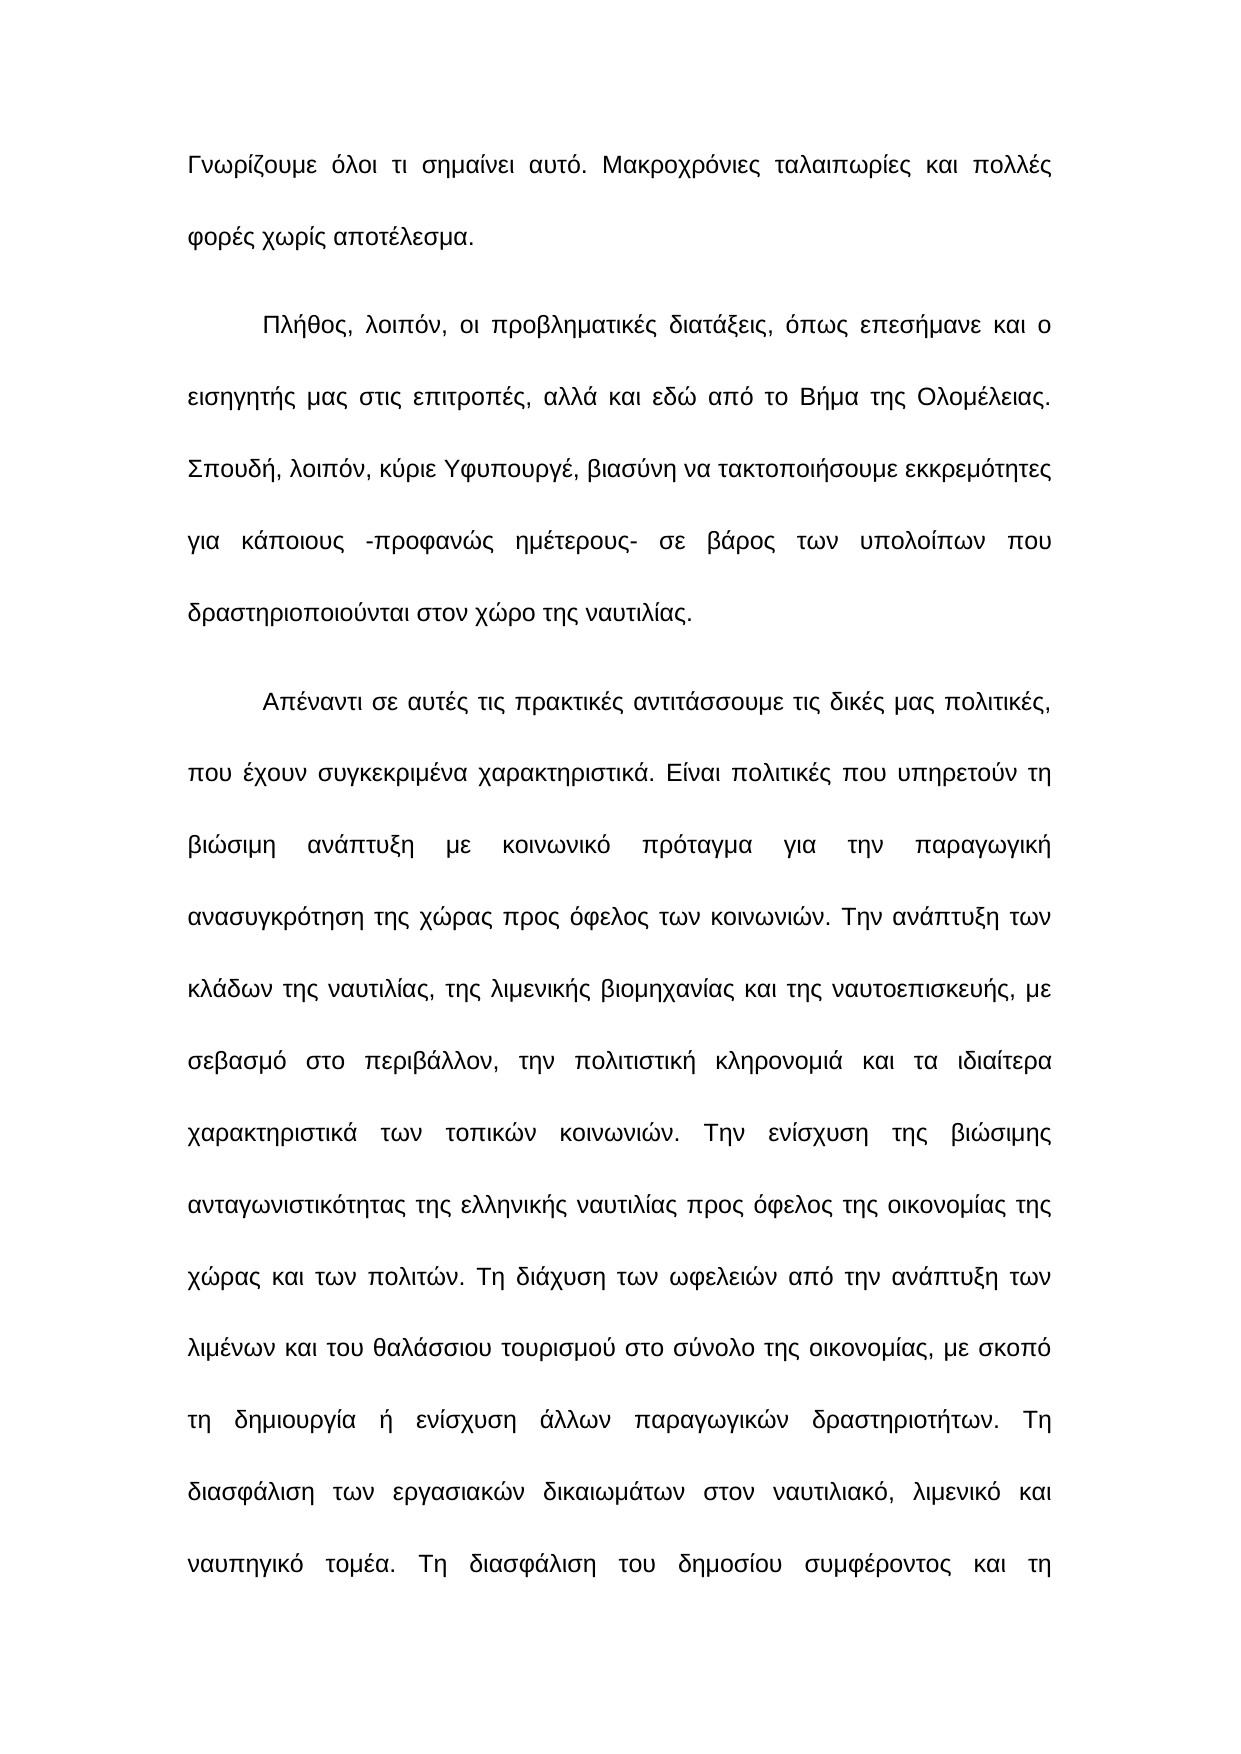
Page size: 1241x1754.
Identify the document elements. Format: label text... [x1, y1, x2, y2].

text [187, 150, 1053, 251]
text Πλήθος, λοιπόν, οι προβληματικές διατάξεις, όπως επεσήμανε και ο εισηγητής μας στις επιτροπές, αλλά και εδώ από το Βήμα της Ολομέλειας. Σπουδή, λοιπόν, κύριε Υφυπουργέ, βιασύνη να τακτοποιήσουμε εκκρεμότητες για κάποιους -προφανώς ημέτερους- σε βάρος των υπολοίπων που δραστηριοποιούνται στον χώρο της ναυτιλίας. [187, 310, 1053, 627]
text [187, 686, 1053, 1578]
